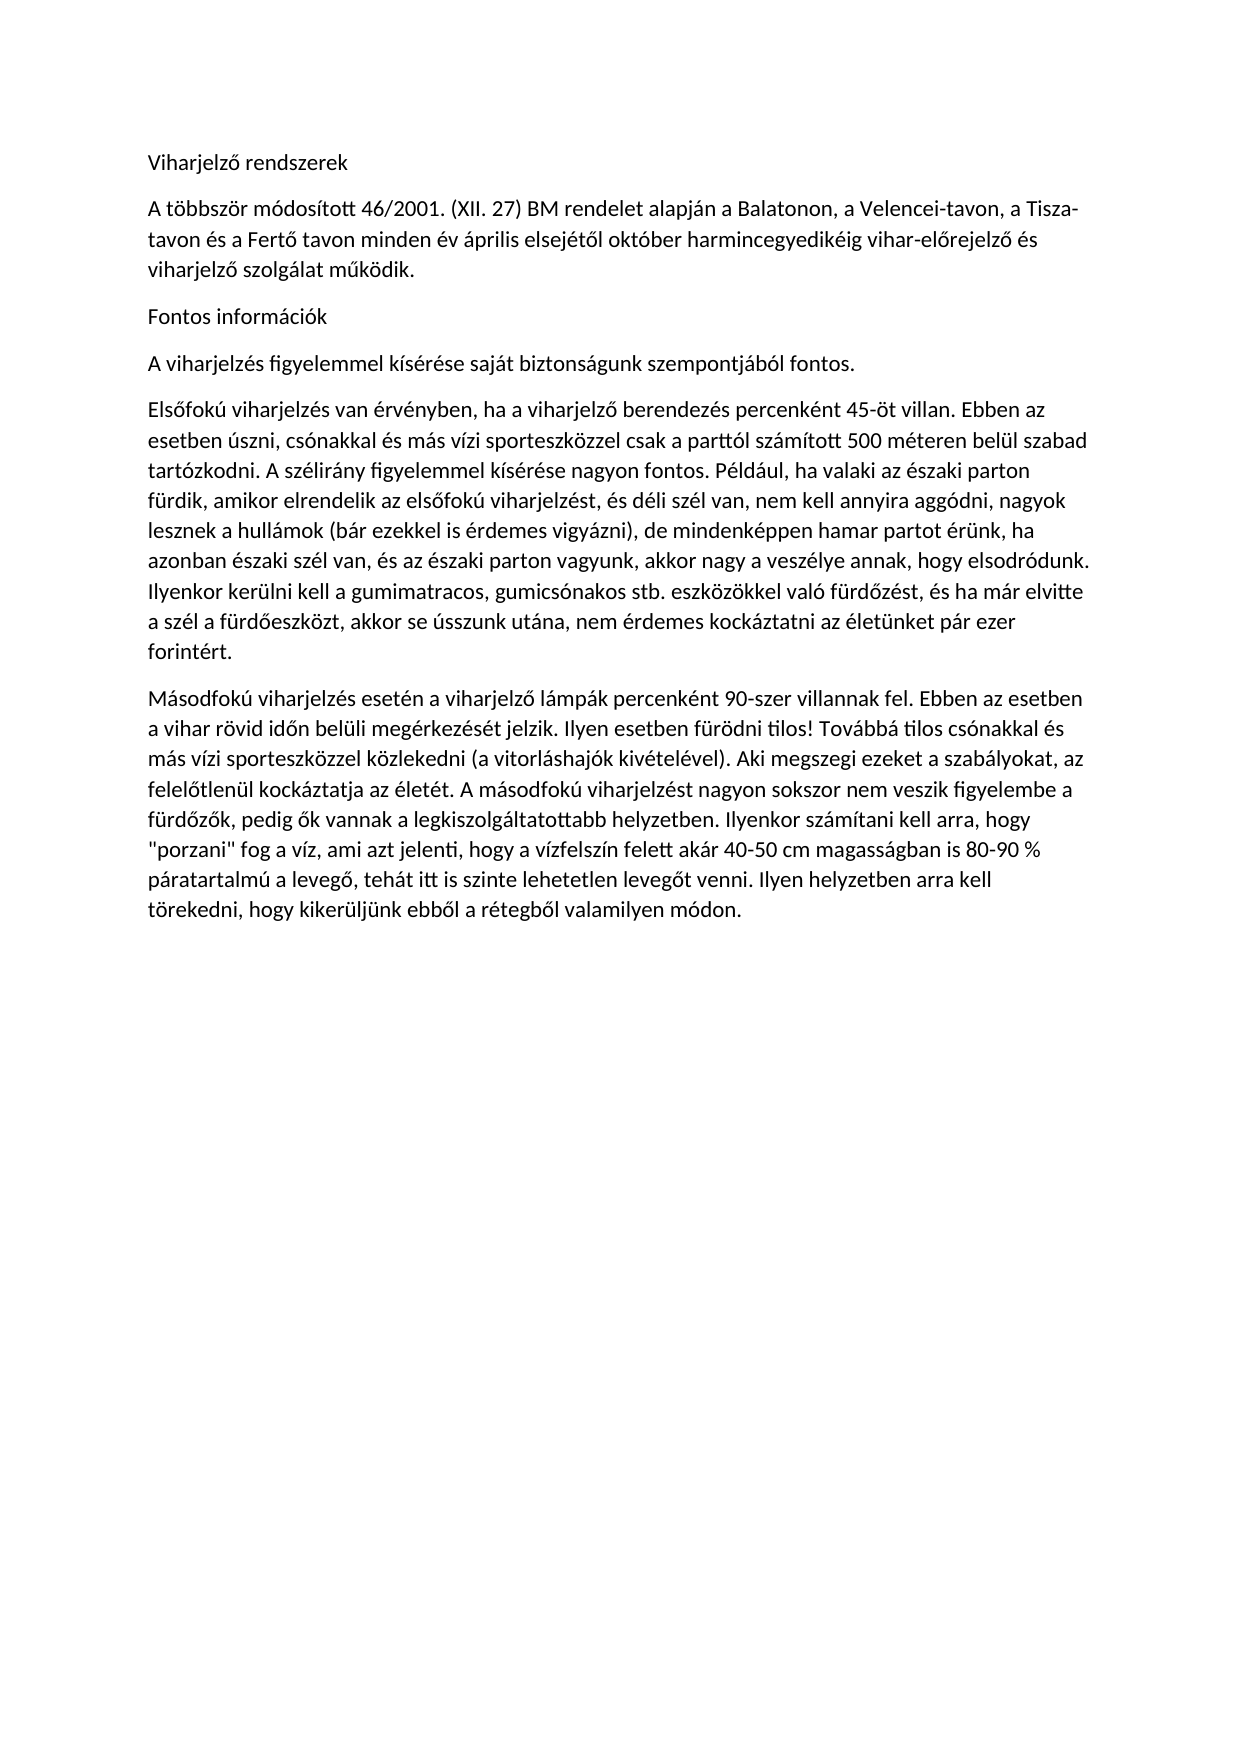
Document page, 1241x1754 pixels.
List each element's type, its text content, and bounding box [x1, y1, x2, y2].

text A viharjelzés figyelemmel kísérése saját biztonságunk szempontjából fontos. [148, 349, 1093, 377]
text A többször módosított 46/2001. (XII. 27) BM rendelet alapján a Balatonon, a Velencei-tavon, a Tisza-tavon és a Fertő tavon minden év április elsejétől október harmincegyedikéig vihar-előrejelző és viharjelző szolgálat működik. [148, 194, 1093, 283]
text Másodfokú viharjelzés esetén a viharjelző lámpák percenként 90-szer villannak fel. Ebben az esetben a vihar rövid időn belüli megérkezését jelzik. Ilyen esetben fürödni tilos! Továbbá tilos csónakkal és más vízi sporteszközzel közlekedni (a vitorláshajók kivételével). Aki megszegi ezeket a szabályokat, az felelőtlenül kockáztatja az életét. A másodfokú viharjelzést nagyon sokszor nem veszik figyelembe a fürdőzők, pedig ők vannak a legkiszolgáltatottabb helyzetben. Ilyenkor számítani kell arra, hogy "porzani" fog a víz, ami azt jelenti, hogy a vízfelszín felett akár 40-50 cm magasságban is 80-90 % páratartalmú a levegő, tehát itt is szinte lehetetlen levegőt venni. Ilyen helyzetben arra kell törekedni, hogy kikerüljünk ebből a rétegből valamilyen módon. [148, 684, 1093, 923]
text Elsőfokú viharjelzés van érvényben, ha a viharjelző berendezés percenként 45-öt villan. Ebben az esetben úszni, csónakkal és más vízi sporteszközzel csak a parttól számított 500 méteren belül szabad tartózkodni. A szélirány figyelemmel kísérése nagyon fontos. Például, ha valaki az északi parton fürdik, amikor elrendelik az elsőfokú viharjelzést, és déli szél van, nem kell annyira aggódni, nagyok lesznek a hullámok (bár ezekkel is érdemes vigyázni), de mindenképpen hamar partot érünk, ha azonban északi szél van, és az északi parton vagyunk, akkor nagy a veszélye annak, hogy elsodródunk. Ilyenkor kerülni kell a gumimatracos, gumicsónakos stb. eszközökkel való fürdőzést, és ha már elvitte a szél a fürdőeszközt, akkor se ússzunk utána, nem érdemes kockáztatni az életünket pár ezer forintért. [148, 396, 1093, 665]
text Fontos információk [148, 302, 1093, 330]
text Viharjelző rendszerek [148, 148, 1093, 176]
